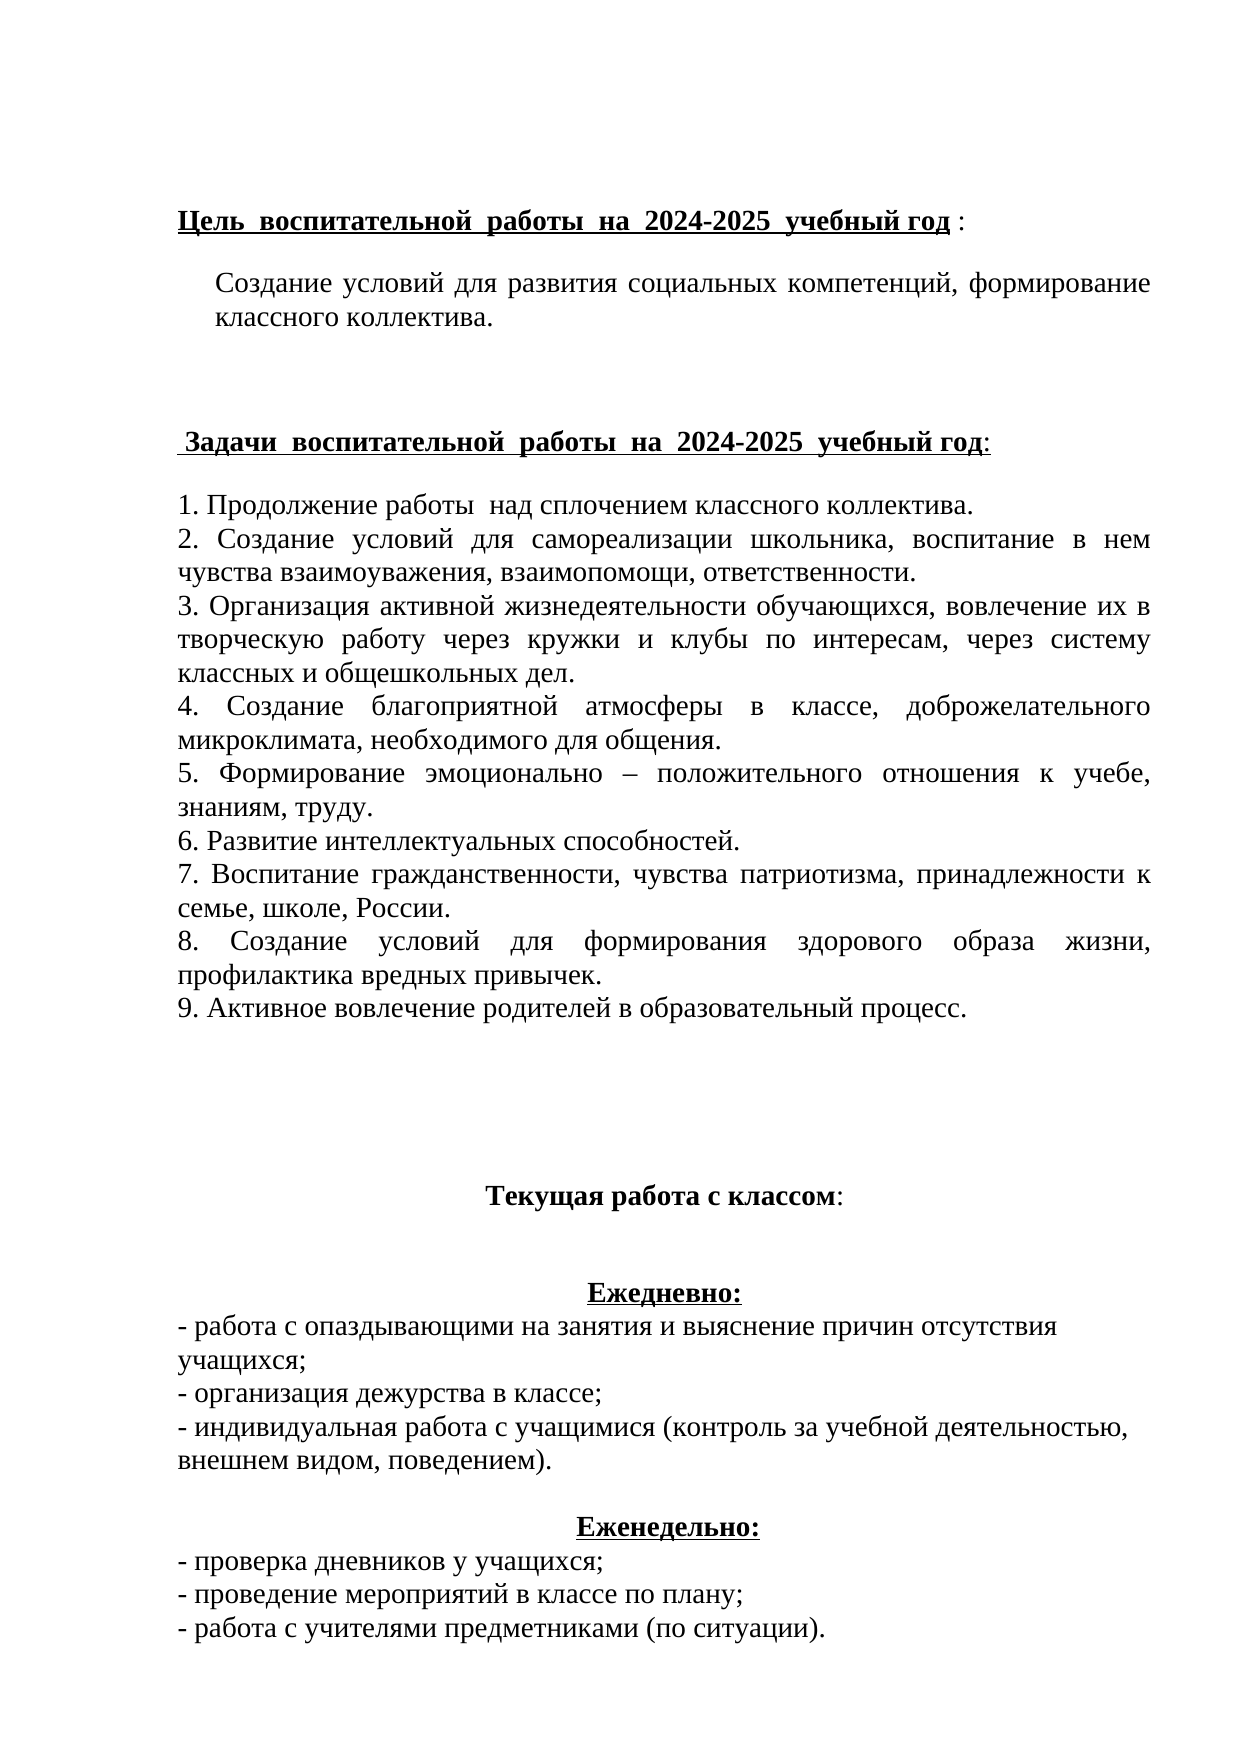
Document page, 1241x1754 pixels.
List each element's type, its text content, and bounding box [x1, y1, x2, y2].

text - работа с опаздывающими на занятия и выяснение причин отсутствия учащихся; [177, 1308, 1152, 1375]
text - работа с учителями предметниками (по ситуации). [177, 1610, 1152, 1644]
text Ежедневно: [177, 1275, 1152, 1308]
text 9. Активное вовлечение родителей в образовательный процесс. [177, 990, 1152, 1024]
text 1. Продолжение работы над сплочением классного коллектива. [177, 487, 1152, 521]
text 4. Создание благоприятной атмосферы в классе, доброжелательного микроклимата, необходимого для общения. [177, 688, 1152, 756]
text Текущая работа с классом: [177, 1178, 1152, 1212]
text 7. Воспитание гражданственности, чувства патриотизма, принадлежности к семье, школе, России. [177, 856, 1152, 923]
text - индивидуальная работа с учащимися (контроль за учебной деятельностью, внешнем видом, поведением). [177, 1409, 1152, 1476]
text 6. Развитие интеллектуальных способностей. [177, 823, 1152, 856]
text Задачи воспитательной работы на 2024-2025 учебный год: [177, 424, 1152, 458]
text 3. Организация активной жизнедеятельности обучающихся, вовлечение их в творческую работу через кружки и клубы по интересам, через систему классных и общешкольных дел. [177, 588, 1152, 688]
text - проведение мероприятий в классе по плану; [177, 1577, 1152, 1610]
text Цель воспитательной работы на 2024-2025 учебный год : [177, 203, 1152, 236]
text - организация дежурства в классе; [177, 1375, 1152, 1409]
text Создание условий для развития социальных компетенций, формирование классного коллектива. [215, 266, 1152, 333]
text 8. Создание условий для формирования здорового образа жизни, профилактика вредных привычек. [177, 923, 1152, 990]
text 2. Создание условий для самореализации школьника, воспитание в нем чувства взаимоуважения, взаимопомощи, ответственности. [177, 521, 1152, 588]
text - проверка дневников у учащихся; [177, 1543, 1152, 1577]
text 5. Формирование эмоционально – положительного отношения к учебе, знаниям, труду. [177, 756, 1152, 823]
text Еженедельно: [177, 1509, 1152, 1543]
